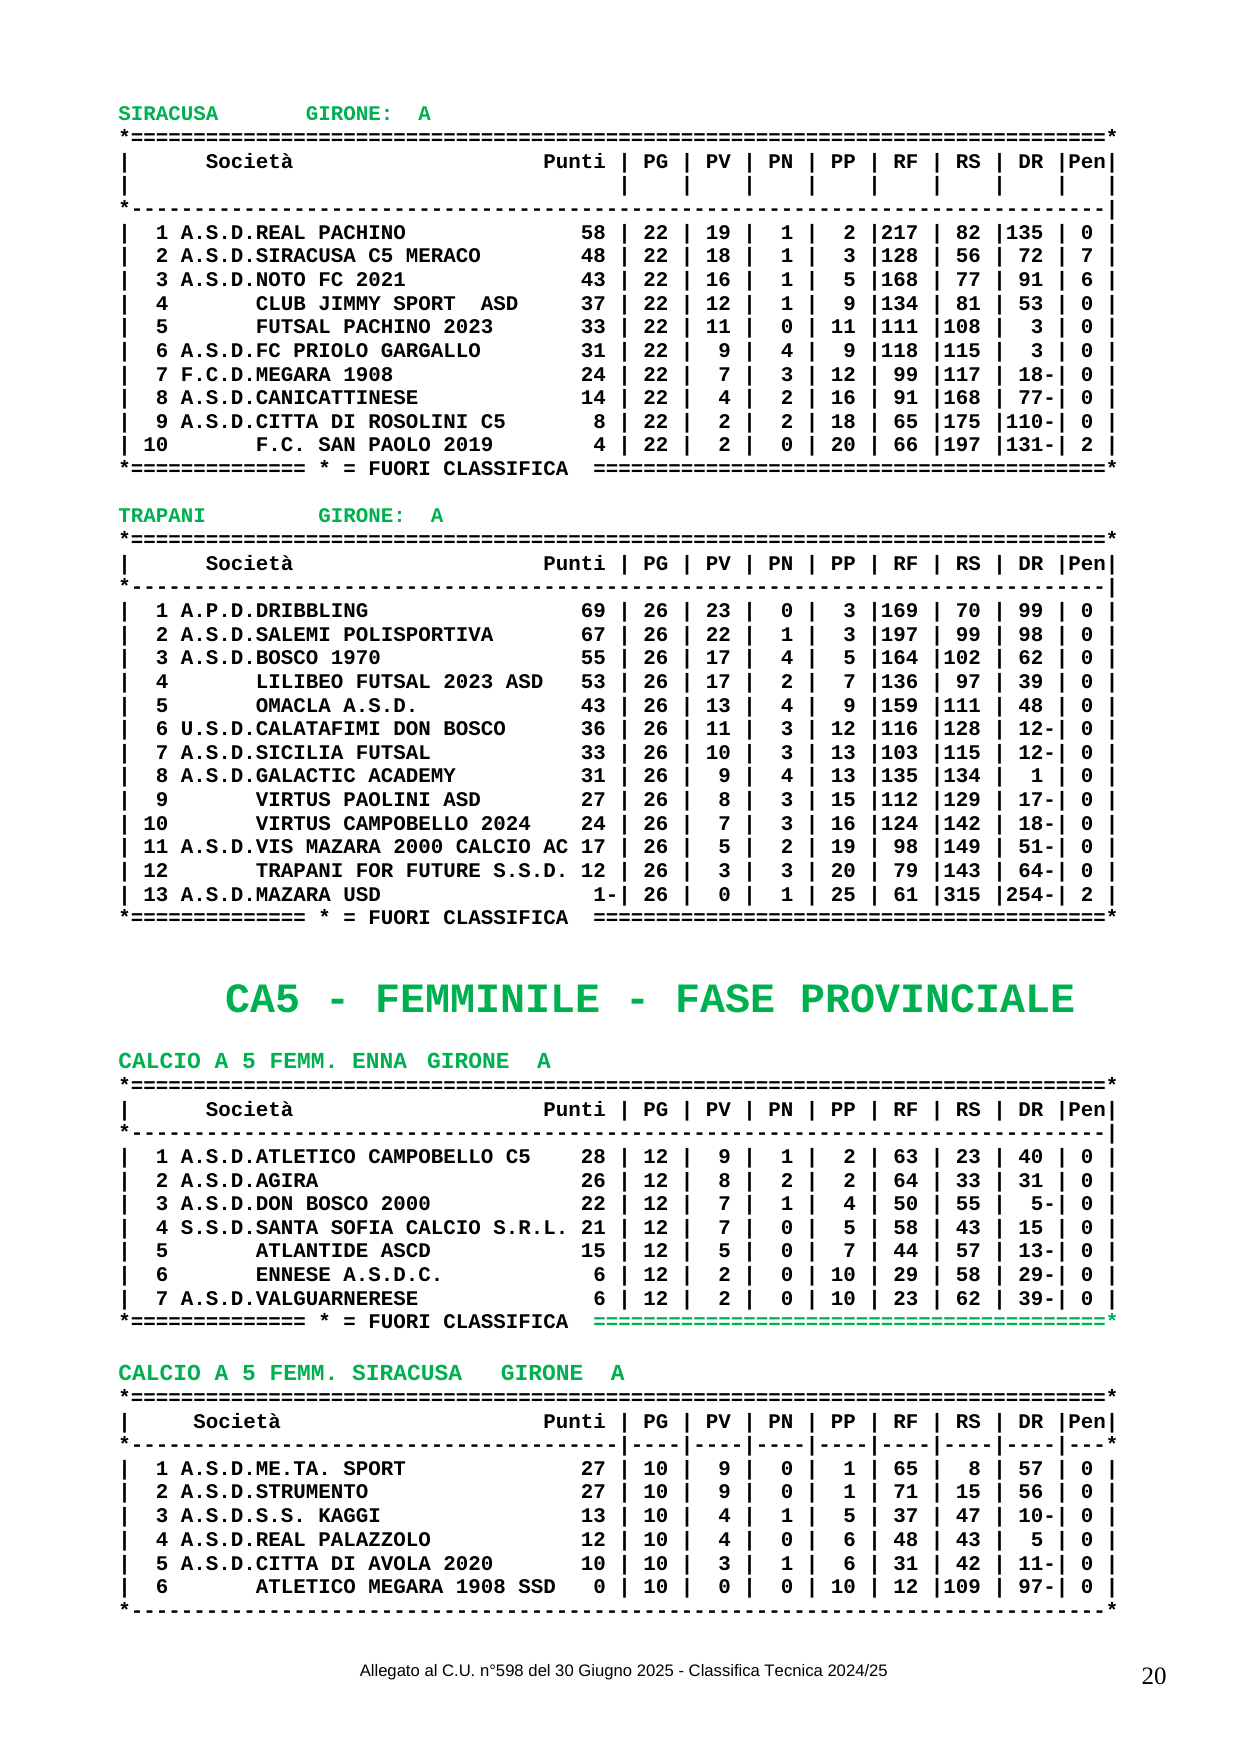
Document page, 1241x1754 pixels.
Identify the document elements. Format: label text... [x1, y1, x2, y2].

text | 6 A.S.D.FC PRIOLO GARGALLO 31 | 22 | 9 | 4 | 9 |118 |115 | 3 | 0 | [118, 340, 1167, 363]
text | 3 A.S.D.S.S. KAGGI 13 | 10 | 4 | 1 | 5 | 37 | 47 | 10-| 0 | [118, 1505, 1167, 1529]
text | 4 LILIBEO FUTSAL 2023 ASD 53 | 26 | 17 | 2 | 7 |136 | 97 | 39 | 0 | [118, 671, 1167, 694]
text | 3 A.S.D.DON BOSCO 2000 22 | 12 | 7 | 1 | 4 | 50 | 55 | 5-| 0 | [118, 1193, 1167, 1217]
text CALCIO A 5 FEMM. ENNA GIRONE A [118, 1049, 1167, 1075]
text | 5 OMACLA A.S.D. 43 | 26 | 13 | 4 | 9 |159 |111 | 48 | 0 | [118, 694, 1167, 718]
text *---------------------------------------|----|----|----|----|----|----|----|---* [118, 1434, 1167, 1458]
text | 5 A.S.D.CITTA DI AVOLA 2020 10 | 10 | 3 | 1 | 6 | 31 | 42 | 11-| 0 | [118, 1552, 1167, 1576]
text | 12 TRAPANI FOR FUTURE S.S.D. 12 | 26 | 3 | 3 | 20 | 79 |143 | 64-| 0 | [118, 860, 1167, 884]
text | 2 A.S.D.SIRACUSA C5 MERACO 48 | 22 | 18 | 1 | 3 |128 | 56 | 72 | 7 | [118, 245, 1167, 269]
text | 4 S.S.D.SANTA SOFIA CALCIO S.R.L. 21 | 12 | 7 | 0 | 5 | 58 | 43 | 15 | 0 | [118, 1217, 1167, 1241]
text *==============================================================================* [118, 1075, 1167, 1099]
text | Società Punti | PG | PV | PN | PP | RF | RS | DR |Pen| [118, 1411, 1167, 1434]
text *============== * = FUORI CLASSIFICA =========================================* [118, 458, 1167, 482]
text | 1 A.S.D.ME.TA. SPORT 27 | 10 | 9 | 0 | 1 | 65 | 8 | 57 | 0 | [118, 1458, 1167, 1482]
text | 1 A.S.D.REAL PACHINO 58 | 22 | 19 | 1 | 2 |217 | 82 |135 | 0 | [118, 222, 1167, 245]
text | 2 A.S.D.SALEMI POLISPORTIVA 67 | 26 | 22 | 1 | 3 |197 | 99 | 98 | 0 | [118, 624, 1167, 647]
text | 6 U.S.D.CALATAFIMI DON BOSCO 36 | 26 | 11 | 3 | 12 |116 |128 | 12-| 0 | [118, 718, 1167, 742]
text *==============================================================================* [118, 529, 1167, 553]
text TRAPANI GIRONE: A [118, 505, 1167, 529]
text | 6 ATLETICO MEGARA 1908 SSD 0 | 10 | 0 | 0 | 10 | 12 |109 | 97-| 0 | [118, 1576, 1167, 1600]
text *==============================================================================* [118, 1387, 1167, 1411]
text | 3 A.S.D.BOSCO 1970 55 | 26 | 17 | 4 | 5 |164 |102 | 62 | 0 | [118, 647, 1167, 671]
text | 6 ENNESE A.S.D.C. 6 | 12 | 2 | 0 | 10 | 29 | 58 | 29-| 0 | [118, 1264, 1167, 1288]
text | 2 A.S.D.AGIRA 26 | 12 | 8 | 2 | 2 | 64 | 33 | 31 | 0 | [118, 1169, 1167, 1193]
text *============== * = FUORI CLASSIFICA =========================================* [118, 1311, 1167, 1335]
text | 7 F.C.D.MEGARA 1908 24 | 22 | 7 | 3 | 12 | 99 |117 | 18-| 0 | [118, 363, 1167, 387]
text | Società Punti | PG | PV | PN | PP | RF | RS | DR |Pen| [118, 151, 1167, 174]
text | Società Punti | PG | PV | PN | PP | RF | RS | DR |Pen| [118, 1099, 1167, 1122]
text | 8 A.S.D.CANICATTINESE 14 | 22 | 4 | 2 | 16 | 91 |168 | 77-| 0 | [118, 387, 1167, 411]
text | 5 ATLANTIDE ASCD 15 | 12 | 5 | 0 | 7 | 44 | 57 | 13-| 0 | [118, 1241, 1167, 1264]
text | 3 A.S.D.NOTO FC 2021 43 | 22 | 16 | 1 | 5 |168 | 77 | 91 | 6 | [118, 269, 1167, 293]
text | 9 A.S.D.CITTA DI ROSOLINI C5 8 | 22 | 2 | 2 | 18 | 65 |175 |110-| 0 | [118, 411, 1167, 434]
text *------------------------------------------------------------------------------| [118, 576, 1167, 600]
text | 5 FUTSAL PACHINO 2023 33 | 22 | 11 | 0 | 11 |111 |108 | 3 | 0 | [118, 316, 1167, 340]
text | 10 F.C. SAN PAOLO 2019 4 | 22 | 2 | 0 | 20 | 66 |197 |131-| 2 | [118, 434, 1167, 458]
text | 11 A.S.D.VIS MAZARA 2000 CALCIO AC 17 | 26 | 5 | 2 | 19 | 98 |149 | 51-| 0 | [118, 836, 1167, 860]
text *------------------------------------------------------------------------------| [118, 198, 1167, 222]
text | 8 A.S.D.GALACTIC ACADEMY 31 | 26 | 9 | 4 | 13 |135 |134 | 1 | 0 | [118, 766, 1167, 789]
text | Società Punti | PG | PV | PN | PP | RF | RS | DR |Pen| [118, 553, 1167, 576]
text *============== * = FUORI CLASSIFICA =========================================* [118, 907, 1167, 931]
text CA5 - FEMMINILE - FASE PROVINCIALE [74, 978, 1226, 1025]
text | 7 A.S.D.VALGUARNERESE 6 | 12 | 2 | 0 | 10 | 23 | 62 | 39-| 0 | [118, 1288, 1167, 1311]
text | 9 VIRTUS PAOLINI ASD 27 | 26 | 8 | 3 | 15 |112 |129 | 17-| 0 | [118, 789, 1167, 813]
text SIRACUSA GIRONE: A [118, 103, 1167, 127]
text *==============================================================================* [118, 127, 1167, 151]
text *------------------------------------------------------------------------------| [118, 1122, 1167, 1146]
text CALCIO A 5 FEMM. SIRACUSA GIRONE A [118, 1361, 1167, 1387]
text | 1 A.S.D.ATLETICO CAMPOBELLO C5 28 | 12 | 9 | 1 | 2 | 63 | 23 | 40 | 0 | [118, 1146, 1167, 1169]
text | 1 A.P.D.DRIBBLING 69 | 26 | 23 | 0 | 3 |169 | 70 | 99 | 0 | [118, 600, 1167, 624]
text | 10 VIRTUS CAMPOBELLO 2024 24 | 26 | 7 | 3 | 16 |124 |142 | 18-| 0 | [118, 813, 1167, 836]
text | 4 CLUB JIMMY SPORT ASD 37 | 22 | 12 | 1 | 9 |134 | 81 | 53 | 0 | [118, 293, 1167, 316]
text | | | | | | | | | | [118, 174, 1167, 198]
text | 2 A.S.D.STRUMENTO 27 | 10 | 9 | 0 | 1 | 71 | 15 | 56 | 0 | [118, 1482, 1167, 1505]
text | 4 A.S.D.REAL PALAZZOLO 12 | 10 | 4 | 0 | 6 | 48 | 43 | 5 | 0 | [118, 1529, 1167, 1552]
text | 13 A.S.D.MAZARA USD 1-| 26 | 0 | 1 | 25 | 61 |315 |254-| 2 | [118, 884, 1167, 907]
text | 7 A.S.D.SICILIA FUTSAL 33 | 26 | 10 | 3 | 13 |103 |115 | 12-| 0 | [118, 742, 1167, 766]
text *------------------------------------------------------------------------------* [118, 1600, 1167, 1623]
